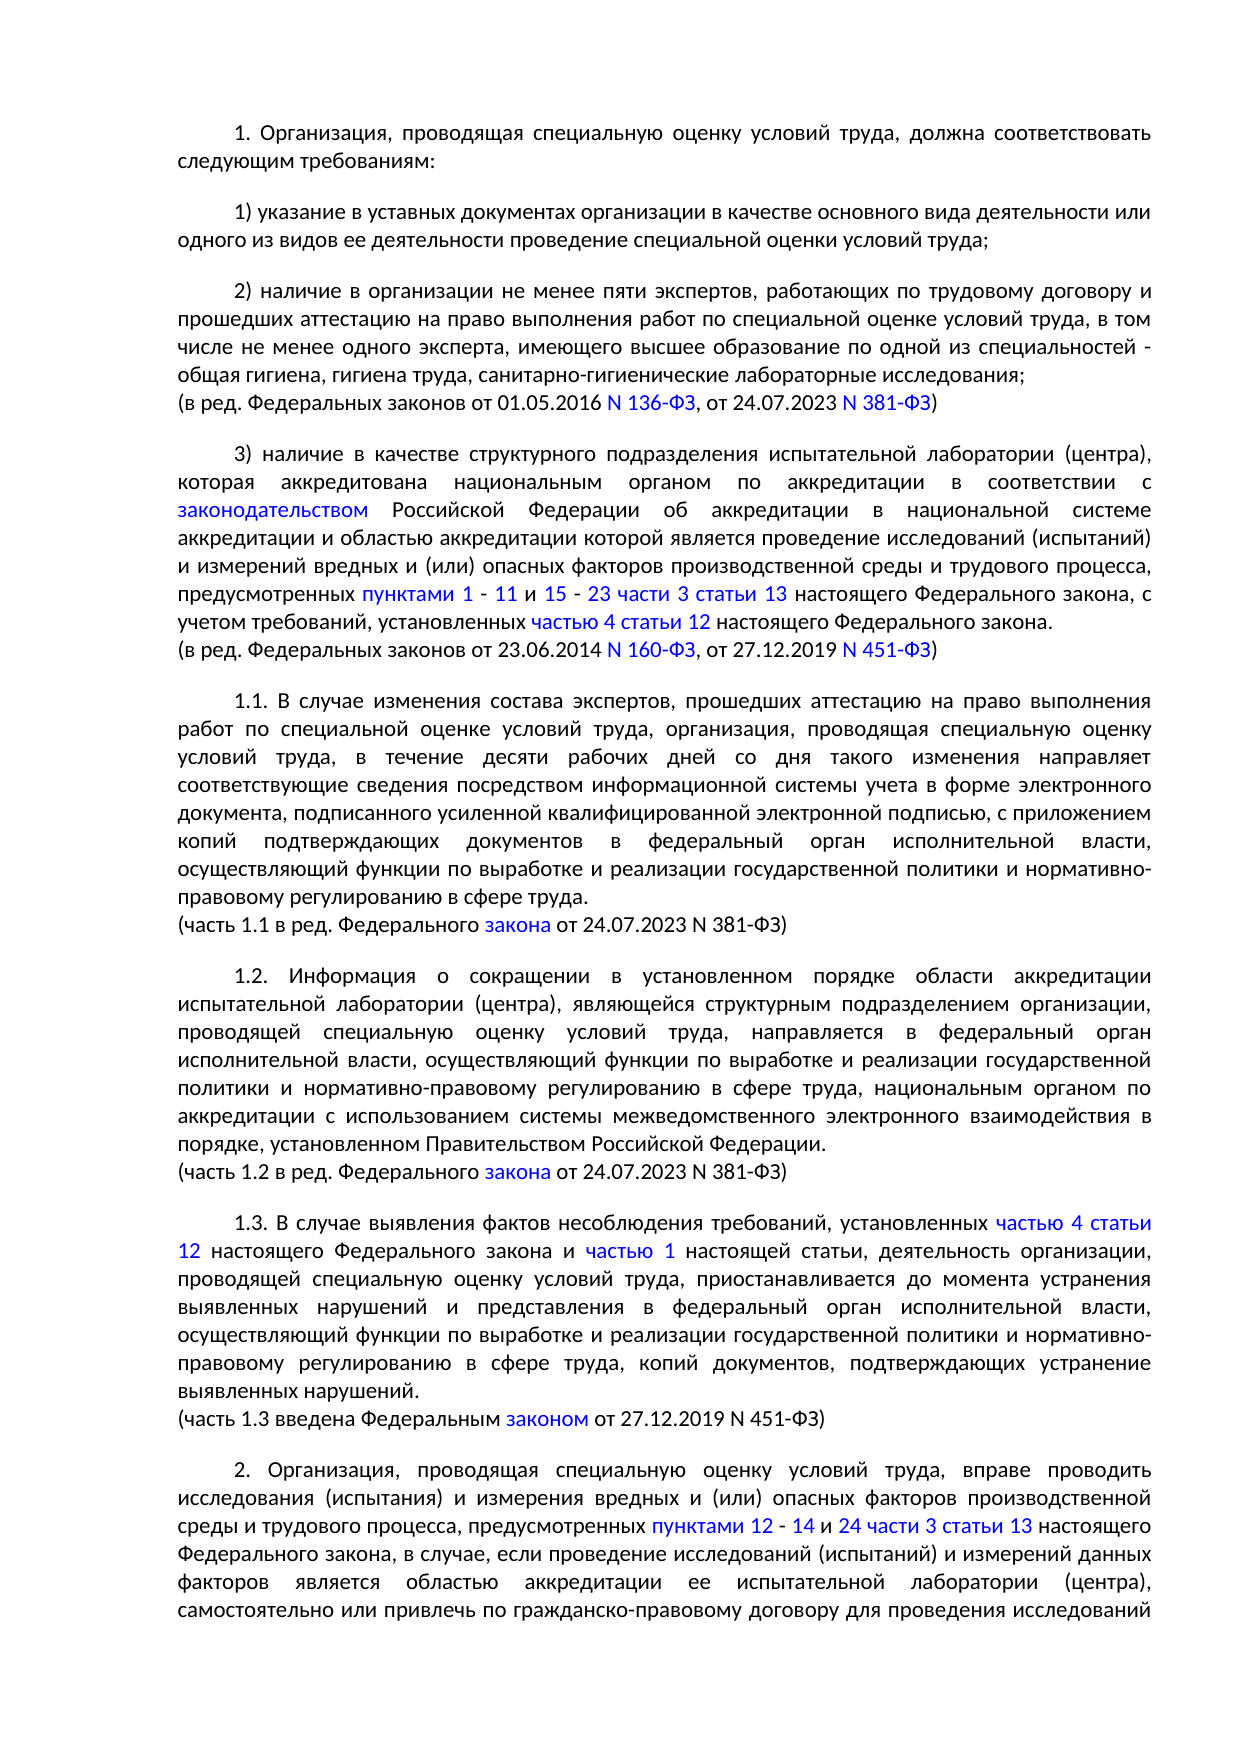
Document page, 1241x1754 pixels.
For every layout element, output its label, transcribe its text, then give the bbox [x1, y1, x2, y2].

text (в ред. Федеральных законов от 23.06.2014 N 160-ФЗ, от 27.12.2019 N 451-ФЗ) [177, 635, 1152, 663]
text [177, 1455, 1152, 1623]
text 1.1. В случае изменения состава экспертов, прошедших аттестацию на право выполнения работ по специальной оценке условий труда, организация, проводящая специальную оценку условий труда, в течение десяти рабочих дней со дня такого изменения направляет соответствующие сведения посредством информационной системы учета в форме электронного документа, подписанного усиленной квалифицированной электронной подписью, с приложением копий подтверждающих документов в федеральный орган исполнительной власти, осуществляющий функции по выработке и реализации государственной политики и нормативно-правовому регулированию в сфере труда. [177, 686, 1152, 910]
text (часть 1.3 введена Федеральным законом от 27.12.2019 N 451-ФЗ) [177, 1404, 1152, 1432]
text 1.2. Информация о сокращении в установленном порядке области аккредитации испытательной лаборатории (центра), являющейся структурным подразделением организации, проводящей специальную оценку условий труда, направляется в федеральный орган исполнительной власти, осуществляющий функции по выработке и реализации государственной политики и нормативно-правовому регулированию в сфере труда, национальным органом по аккредитации с использованием системы межведомственного электронного взаимодействия в порядке, установленном Правительством Российской Федерации. [177, 961, 1152, 1157]
text (часть 1.1 в ред. Федерального закона от 24.07.2023 N 381-ФЗ) [177, 910, 1152, 938]
text 2) наличие в организации не менее пяти экспертов, работающих по трудовому договору и прошедших аттестацию на право выполнения работ по специальной оценке условий труда, в том числе не менее одного эксперта, имеющего высшее образование по одной из специальностей - общая гигиена, гигиена труда, санитарно-гигиенические лабораторные исследования; [177, 276, 1152, 388]
text 3) наличие в качестве структурного подразделения испытательной лаборатории (центра), которая аккредитована национальным органом по аккредитации в соответствии с законодательством Российской Федерации об аккредитации в национальной системе аккредитации и областью аккредитации которой является проведение исследований (испытаний) и измерений вредных и (или) опасных факторов производственной среды и трудового процесса, предусмотренных пунктами 1 - 11 и 15 - 23 части 3 статьи 13 настоящего Федерального закона, с учетом требований, установленных частью 4 статьи 12 настоящего Федерального закона. [177, 439, 1152, 635]
text 1.3. В случае выявления фактов несоблюдения требований, установленных частью 4 статьи 12 настоящего Федерального закона и частью 1 настоящей статьи, деятельность организации, проводящей специальную оценку условий труда, приостанавливается до момента устранения выявленных нарушений и представления в федеральный орган исполнительной власти, осуществляющий функции по выработке и реализации государственной политики и нормативно-правовому регулированию в сфере труда, копий документов, подтверждающих устранение выявленных нарушений. [177, 1208, 1152, 1404]
text 1) указание в уставных документах организации в качестве основного вида деятельности или одного из видов ее деятельности проведение специальной оценки условий труда; [177, 197, 1152, 253]
text (в ред. Федеральных законов от 01.05.2016 N 136-ФЗ, от 24.07.2023 N 381-ФЗ) [177, 388, 1152, 416]
text (часть 1.2 в ред. Федерального закона от 24.07.2023 N 381-ФЗ) [177, 1157, 1152, 1185]
text 1. Организация, проводящая специальную оценку условий труда, должна соответствовать следующим требованиям: [177, 118, 1152, 174]
